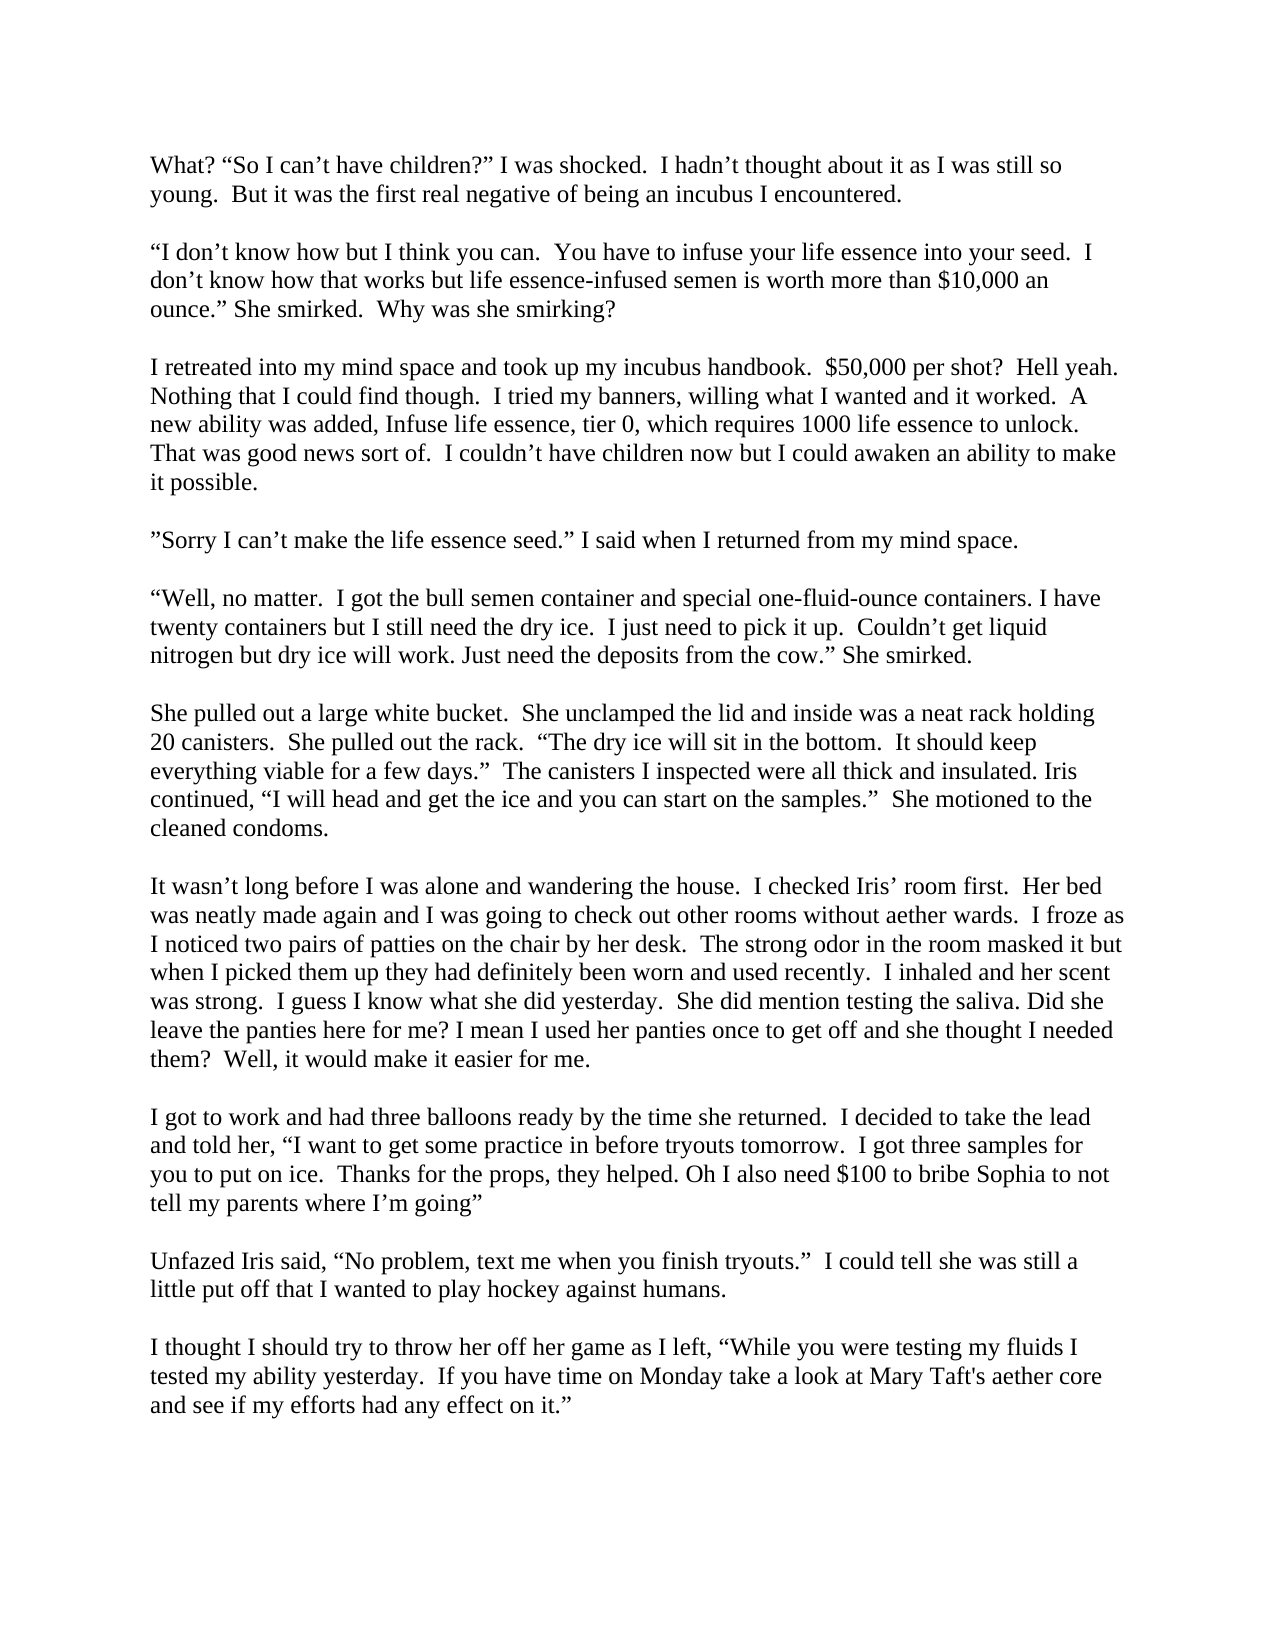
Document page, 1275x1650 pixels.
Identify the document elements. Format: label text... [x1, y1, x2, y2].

text What? “So I can’t have children?” I was shocked. I hadn’t thought about it as I was still so young. But it was the first real negative of being an incubus I encountered. [150, 150, 1125, 207]
text I got to work and had three balloons ready by the time she returned. I decided to take the lead and told her, “I want to get some practice in before tryouts tomorrow. I got three samples for you to put on ice. Thanks for the props, they helped. Oh I also need $100 to bribe Sophia to not tell my parents where I’m going” [150, 1102, 1125, 1217]
text ”Sorry I can’t make the life essence seed.” I said when I returned from my mind space. [150, 525, 1125, 554]
text Unfazed Iris said, “No problem, text me when you finish tryouts.” I could tell she was still a little put off that I wanted to play hockey against humans. [150, 1246, 1125, 1303]
text I thought I should try to throw her off her game as I left, “While you were testing my fluids I tested my ability yesterday. If you have time on Monday take a look at Mary Taft's aether core and see if my efforts had any effect on it.” [150, 1332, 1125, 1419]
text “I don’t know how but I think you can. You have to infuse your life essence into your seed. I don’t know how that works but life essence-infused semen is worth more than $10,000 an ounce.” She smirked. Why was she smirking? [150, 237, 1125, 323]
text She pulled out a large white bucket. She unclamped the lid and inside was a neat rack holding 20 canisters. She pulled out the rack. “The dry ice will sit in the bottom. It should keep everything viable for a few days.” The canisters I inspected were all thick and insulated. Iris continued, “I will head and get the ice and you can start on the samples.” She motioned to the cleaned condoms. [150, 698, 1125, 842]
text It wasn’t long before I was alone and wandering the house. I checked Iris’ room first. Her bed was neatly made again and I was going to check out other rooms without aether wards. I froze as I noticed two pairs of patties on the chair by her desk. The strong odor in the room masked it but when I picked them up they had definitely been worn and used recently. I inhaled and her scent was strong. I guess I know what she did yesterday. She did mention testing the saliva. Did she leave the panties here for me? I mean I used her panties once to get off and she thought I needed them? Well, it would make it easier for me. [150, 871, 1125, 1072]
text I retreated into my mind space and took up my incubus handbook. $50,000 per shot? Hell yeah. Nothing that I could find though. I tried my banners, willing what I wanted and it worked. A new ability was added, Infuse life essence, tier 0, which requires 1000 life essence to unlock. That was good news sort of. I couldn’t have children now but I could awaken an ability to make it possible. [150, 352, 1125, 496]
text “Well, no matter. I got the bull semen container and special one-fluid-ounce containers. I have twenty containers but I still need the dry ice. I just need to pick it up. Couldn’t get liquid nitrogen but dry ice will work. Just need the deposits from the cow.” She smirked. [150, 583, 1125, 669]
